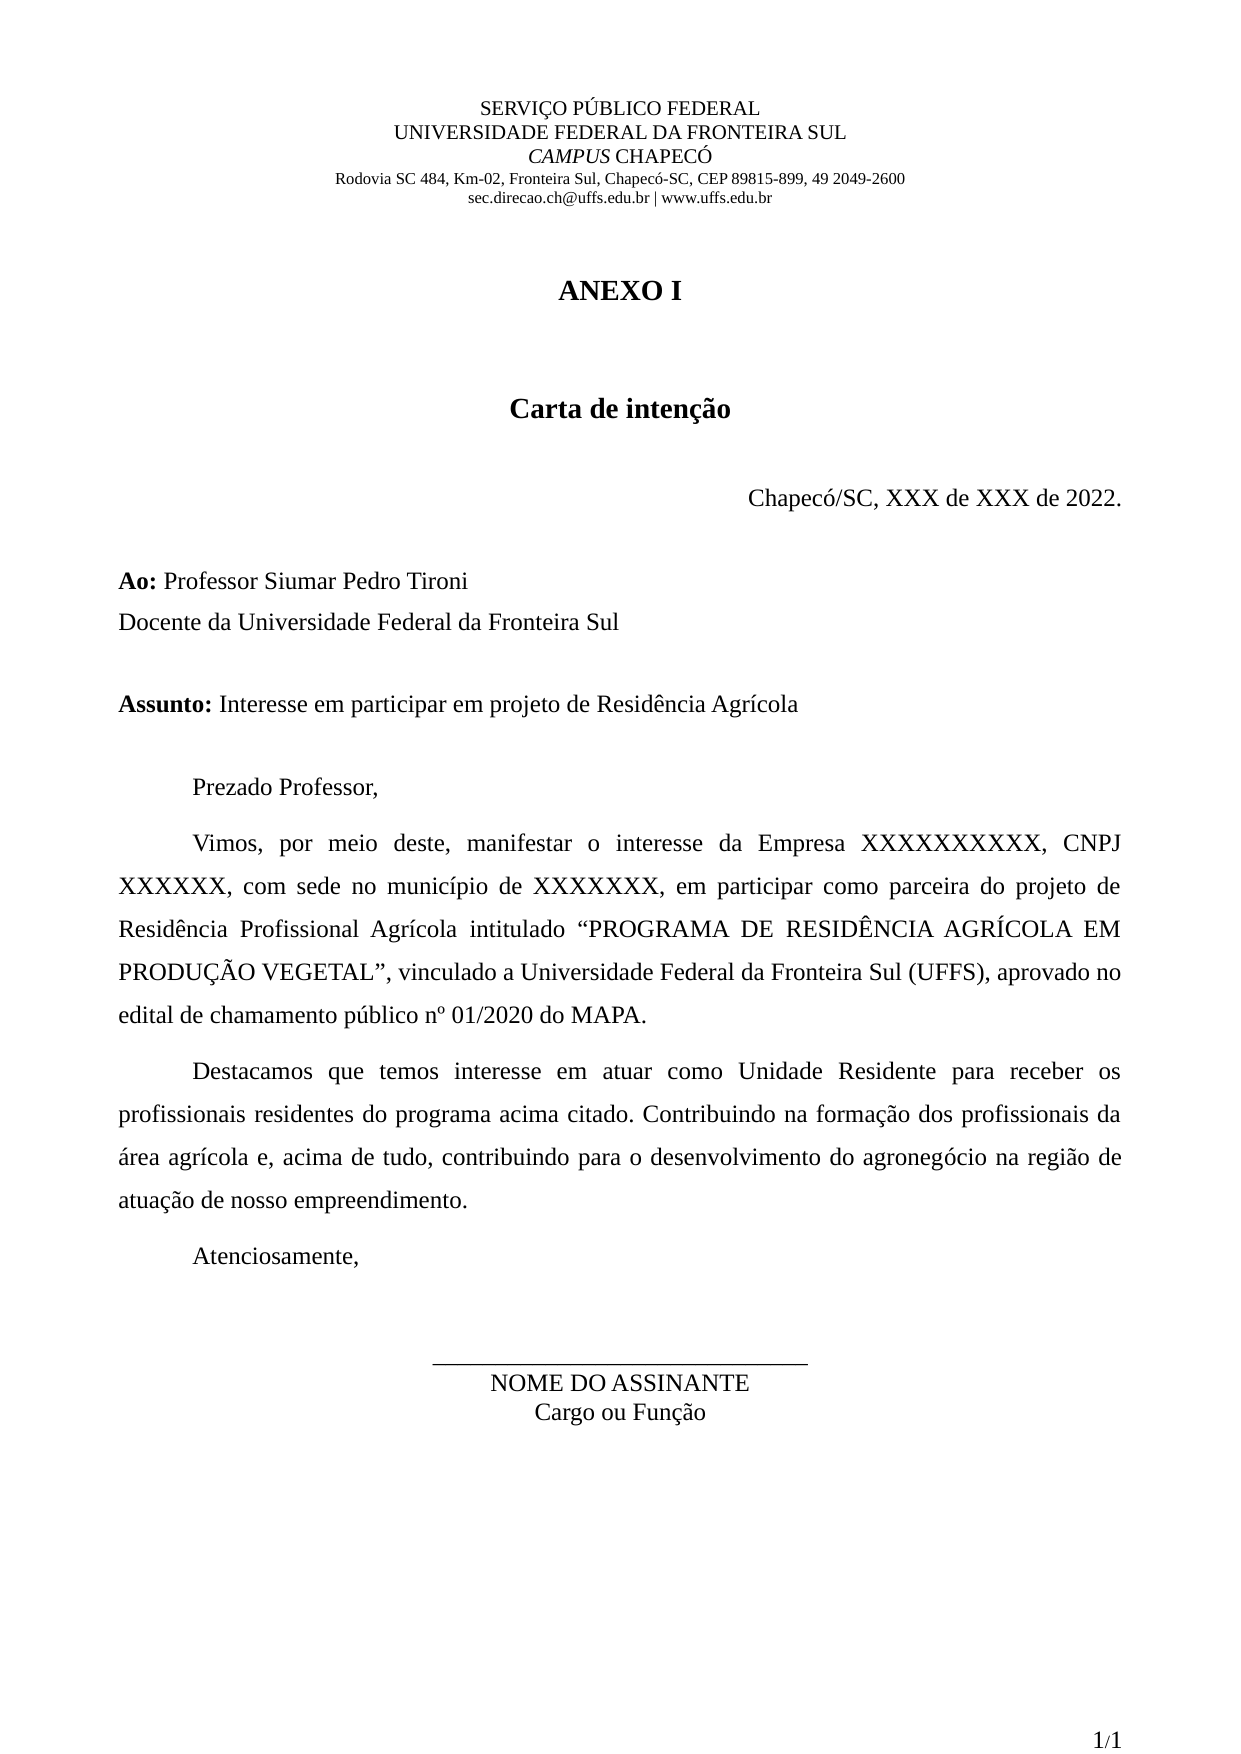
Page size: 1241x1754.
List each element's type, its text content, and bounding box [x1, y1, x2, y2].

text Prezado Professor, [118, 772, 1122, 801]
text Carta de intenção [118, 391, 1122, 425]
text Atenciosamente, [118, 1241, 1122, 1269]
text NOME DO ASSINANTE [118, 1368, 1122, 1397]
text Docente da Universidade Federal da Fronteira Sul [118, 607, 1122, 636]
text Cargo ou Função [118, 1397, 1122, 1426]
text Vimos, por meio deste, manifestar o interesse da Empresa XXXXXXXXXX, CNPJ XXXXXX, com sede no município de XXXXXXX, em participar como parceira do projeto de Residência Profissional Agrícola intitulado “PROGRAMA DE RESIDÊNCIA AGRÍCOLA EM PRODUÇÃO VEGETAL”, vinculado a Universidade Federal da Fronteira Sul (UFFS), aprovado no edital de chamamento público nº 01/2020 do MAPA. [118, 828, 1122, 1029]
text ______________________________ [118, 1339, 1122, 1368]
text ANEXO I [118, 273, 1122, 306]
text Chapecó/SC, XXX de XXX de 2022. [118, 483, 1122, 512]
text Ao: Professor Siumar Pedro Tironi [118, 566, 1122, 594]
text Assunto: Interesse em participar em projeto de Residência Agrícola [118, 689, 1122, 718]
text Destacamos que temos interesse em atuar como Unidade Residente para receber os profissionais residentes do programa acima citado. Contribuindo na formação dos profissionais da área agrícola e, acima de tudo, contribuindo para o desenvolvimento do agronegócio na região de atuação de nosso empreendimento. [118, 1056, 1122, 1214]
